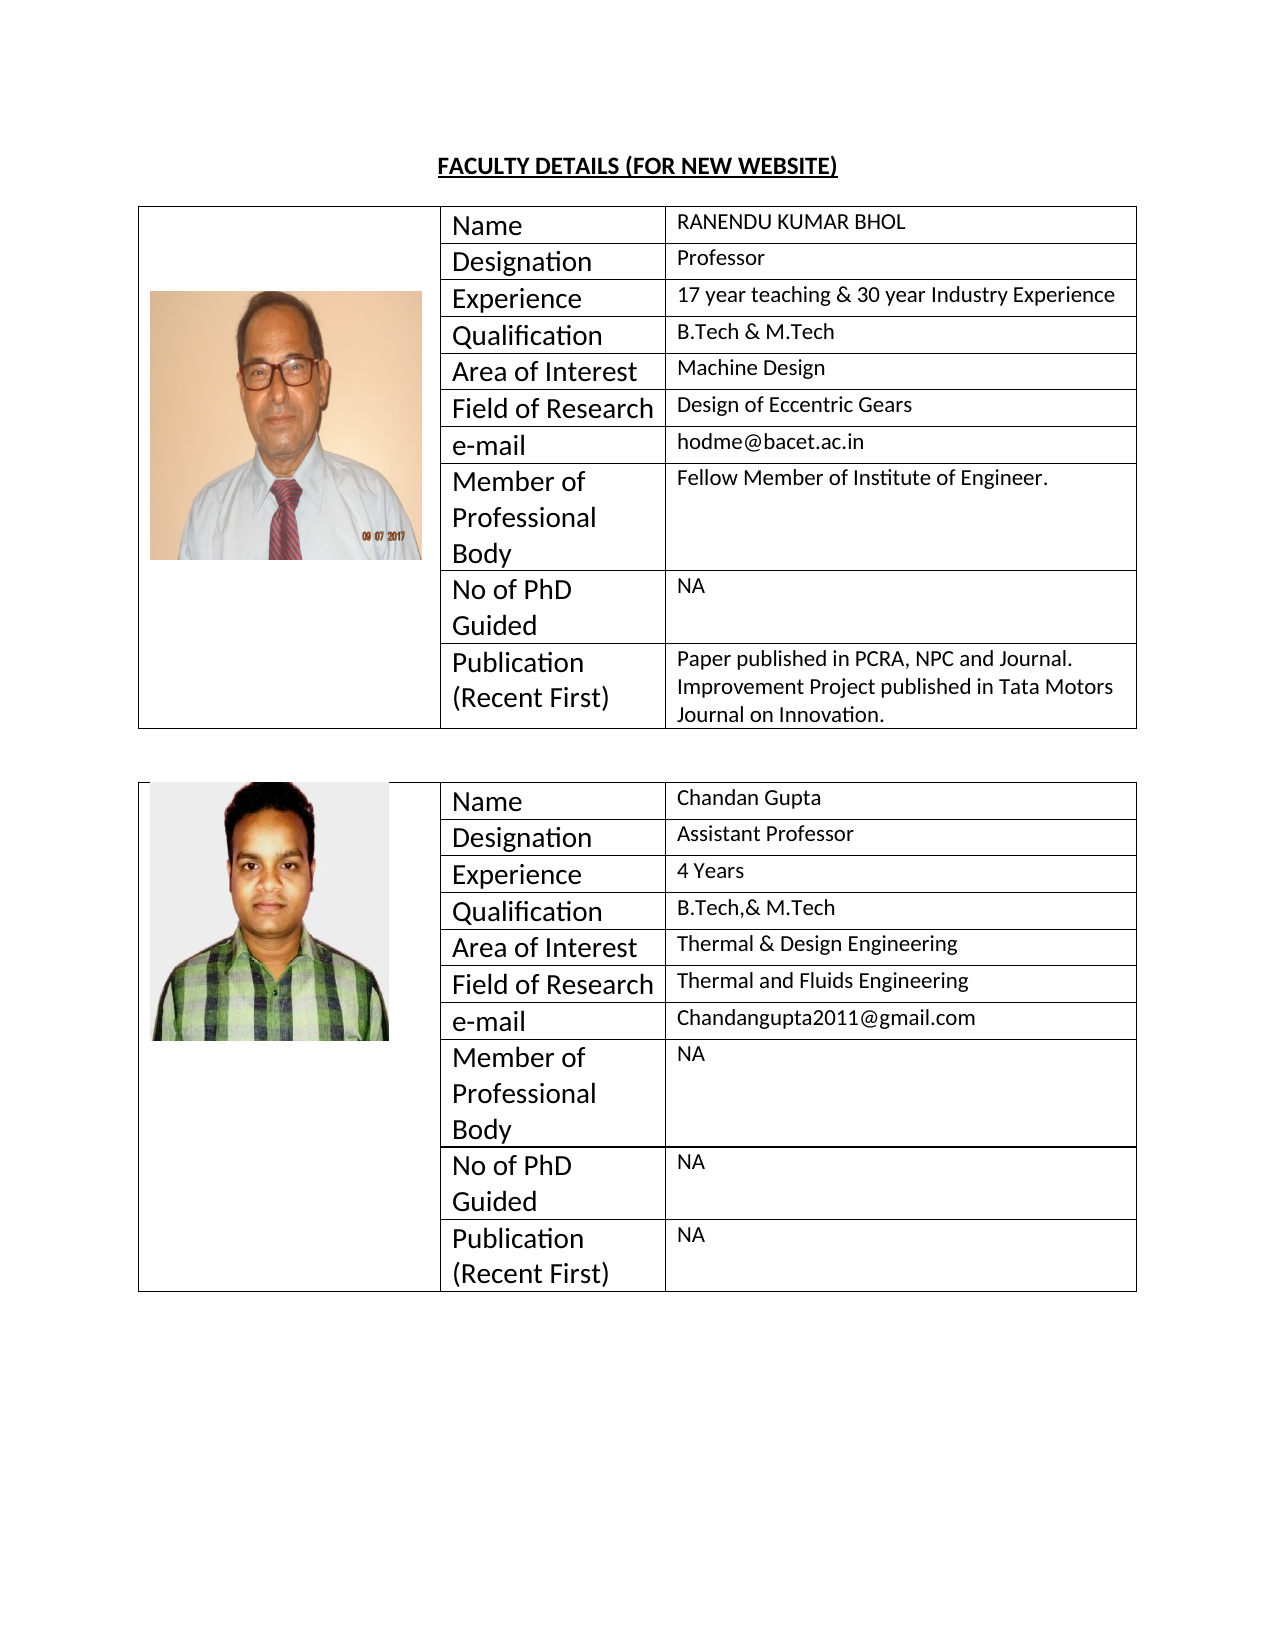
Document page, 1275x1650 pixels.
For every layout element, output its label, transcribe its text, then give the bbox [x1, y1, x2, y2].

table_cell Chandangupta2011@gmail.com [666, 1003, 1136, 1038]
table_cell Qualification [441, 893, 665, 928]
table_cell Publication (Recent First) [441, 1220, 665, 1291]
text FACULTY DETAILS (FOR NEW WEBSITE) [150, 150, 1125, 181]
table_header Name [441, 207, 665, 242]
table_cell Member of Professional Body [441, 464, 665, 570]
table_cell Member of Professional Body [441, 1040, 665, 1146]
table_cell 4 Years [666, 856, 1136, 892]
table_cell Area of Interest [441, 930, 665, 965]
table_cell Experience [441, 856, 665, 892]
table_cell Assistant Professor [666, 820, 1136, 855]
table_cell e-mail [441, 1003, 665, 1038]
table_cell Fellow Member of Institute of Engineer. [666, 464, 1136, 570]
table_cell Experience [441, 280, 665, 316]
table_cell NA [666, 571, 1136, 643]
table_cell No of PhD Guided [441, 1148, 665, 1219]
table_cell e-mail [441, 427, 665, 462]
table_cell Design of Eccentric Gears [666, 390, 1136, 426]
table_cell hodme@bacet.ac.in [666, 427, 1136, 462]
table_header [139, 783, 440, 1291]
table_cell Professor [666, 244, 1136, 279]
table_cell NA [666, 1040, 1136, 1146]
table_cell NA [666, 1220, 1136, 1291]
table_cell Area of Interest [441, 354, 665, 389]
table_cell Designation [441, 820, 665, 855]
table_header RANENDU KUMAR BHOL [666, 207, 1136, 242]
table_cell Field of Research [441, 966, 665, 1002]
table_header Name [441, 783, 665, 818]
table_cell Designation [441, 244, 665, 279]
table_cell NA [666, 1148, 1136, 1219]
table_cell Field of Research [441, 390, 665, 426]
table_header [139, 207, 440, 728]
table_cell Thermal & Design Engineering [666, 930, 1136, 965]
table_cell Thermal and Fluids Engineering [666, 966, 1136, 1002]
table_header Chandan Gupta [666, 783, 1136, 818]
table_cell B.Tech,& M.Tech [666, 893, 1136, 928]
table_cell Machine Design [666, 354, 1136, 389]
table_cell No of PhD Guided [441, 571, 665, 643]
table_cell B.Tech & M.Tech [666, 317, 1136, 352]
picture [150, 782, 389, 1041]
picture [150, 291, 422, 560]
table_cell Paper published in PCRA, NPC and Journal. Improvement Project published in Tata Motors Journal on Innovation. [666, 644, 1136, 728]
table_cell Publication (Recent First) [441, 644, 665, 728]
table_cell Qualification [441, 317, 665, 352]
table_cell 17 year teaching & 30 year Industry Experience [666, 280, 1136, 316]
